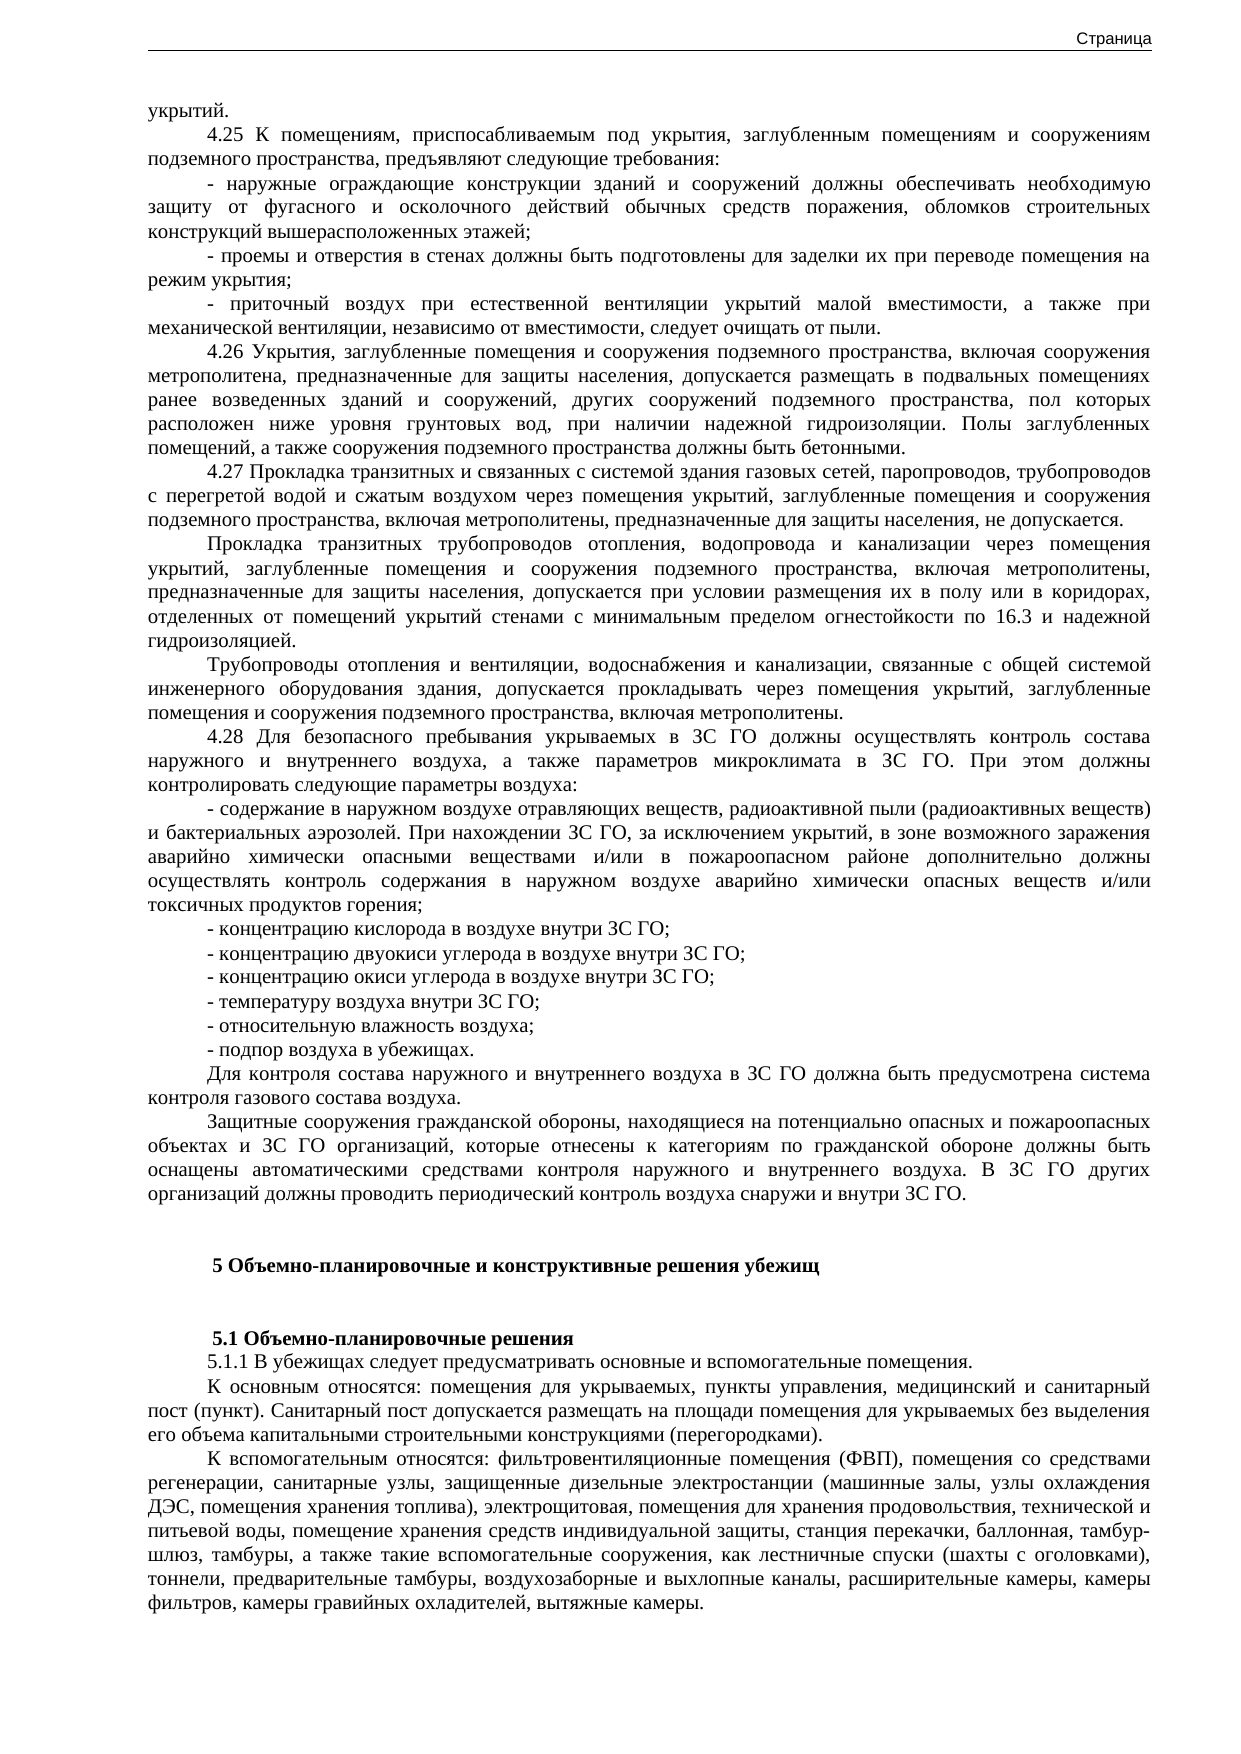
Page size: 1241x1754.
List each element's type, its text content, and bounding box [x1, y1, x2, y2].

text - температуру воздуха внутри ЗС ГО; [148, 988, 1152, 1013]
text К основным относятся: помещения для укрываемых, пункты управления, медицинский и санитарный пост (пункт). Санитарный пост допускается размещать на площади помещения для укрываемых без выделения его объема капитальными строительными конструкциями (перегородками). [148, 1373, 1152, 1446]
text - относительную влажность воздуха; [148, 1013, 1152, 1037]
text Для контроля состава наружного и внутреннего воздуха в ЗС ГО должна быть предусмотрена система контроля газового состава воздуха. [148, 1061, 1152, 1109]
text 4.25 К помещениям, приспосабливаемым под укрытия, заглубленным помещениям и сооружениям подземного пространства, предъявляют следующие требования: [148, 122, 1152, 170]
text - подпор воздуха в убежищах. [148, 1037, 1152, 1061]
text - концентрацию окиси углерода в воздухе внутри ЗС ГО; [148, 964, 1152, 988]
text - содержание в наружном воздухе отравляющих веществ, радиоактивной пыли (радиоактивных веществ) и бактериальных аэрозолей. При нахождении ЗС ГО, за исключением укрытий, в зоне возможного заражения аварийно химически опасными веществами и/или в пожароопасном районе дополнительно должны осуществлять контроль содержания в наружном воздухе аварийно химически опасных веществ и/или токсичных продуктов горения; [148, 796, 1152, 916]
text 5.1 Объемно-планировочные решения [148, 1325, 1152, 1349]
text 4.27 Прокладка транзитных и связанных с системой здания газовых сетей, паропроводов, трубопроводов с перегретой водой и сжатым воздухом через помещения укрытий, заглубленные помещения и сооружения подземного пространства, включая метрополитены, предназначенные для защиты населения, не допускается. [148, 459, 1152, 531]
text 5.1.1 В убежищах следует предусматривать основные и вспомогательные помещения. [148, 1349, 1152, 1373]
text 4.28 Для безопасного пребывания укрываемых в ЗС ГО должны осуществлять контроль состава наружного и внутреннего воздуха, а также параметров микроклимата в ЗС ГО. При этом должны контролировать следующие параметры воздуха: [148, 724, 1152, 796]
text - наружные ограждающие конструкции зданий и сооружений должны обеспечивать необходимую защиту от фугасного и осколочного действий обычных средств поражения, обломков строительных конструкций вышерасположенных этажей; [148, 170, 1152, 243]
text Прокладка транзитных трубопроводов отопления, водопровода и канализации через помещения укрытий, заглубленные помещения и сооружения подземного пространства, включая метрополитены, предназначенные для защиты населения, допускается при условии размещения их в полу или в коридорах, отделенных от помещений укрытий стенами с минимальным пределом огнестойкости по 16.3 и надежной гидроизоляцией. [148, 531, 1152, 652]
text - приточный воздух при естественной вентиляции укрытий малой вместимости, а также при механической вентиляции, независимо от вместимости, следует очищать от пыли. [148, 291, 1152, 339]
text Защитные сооружения гражданской обороны, находящиеся на потенциально опасных и пожароопасных объектах и ЗС ГО организаций, которые отнесены к категориям по гражданской обороне должны быть оснащены автоматическими средствами контроля наружного и внутреннего воздуха. В ЗС ГО других организаций должны проводить периодический контроль воздуха снаружи и внутри ЗС ГО. [148, 1109, 1152, 1205]
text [148, 98, 1152, 122]
text - концентрацию кислорода в воздухе внутри ЗС ГО; [148, 916, 1152, 940]
text 5 Объемно-планировочные и конструктивные решения убежищ [148, 1253, 1152, 1277]
text 4.26 Укрытия, заглубленные помещения и сооружения подземного пространства, включая сооружения метрополитена, предназначенные для защиты населения, допускается размещать в подвальных помещениях ранее возведенных зданий и сооружений, других сооружений подземного пространства, пол которых расположен ниже уровня грунтовых вод, при наличии надежной гидроизоляции. Полы заглубленных помещений, а также сооружения подземного пространства должны быть бетонными. [148, 339, 1152, 459]
text Трубопроводы отопления и вентиляции, водоснабжения и канализации, связанные с общей системой инженерного оборудования здания, допускается прокладывать через помещения укрытий, заглубленные помещения и сооружения подземного пространства, включая метрополитены. [148, 652, 1152, 724]
text К вспомогательным относятся: фильтровентиляционные помещения (ФВП), помещения со средствами регенерации, санитарные узлы, защищенные дизельные электростанции (машинные залы, узлы охлаждения ДЭС, помещения хранения топлива), электрощитовая, помещения для хранения продовольствия, технической и питьевой воды, помещение хранения средств индивидуальной защиты, станция перекачки, баллонная, тамбур-шлюз, тамбуры, а также такие вспомогательные сооружения, как лестничные спуски (шахты с оголовками), тоннели, предварительные тамбуры, воздухозаборные и выхлопные каналы, расширительные камеры, камеры фильтров, камеры гравийных охладителей, вытяжные камеры. [148, 1446, 1152, 1614]
text - проемы и отверстия в стенах должны быть подготовлены для заделки их при переводе помещения на режим укрытия; [148, 243, 1152, 291]
text - концентрацию двуокиси углерода в воздухе внутри ЗС ГО; [148, 940, 1152, 964]
